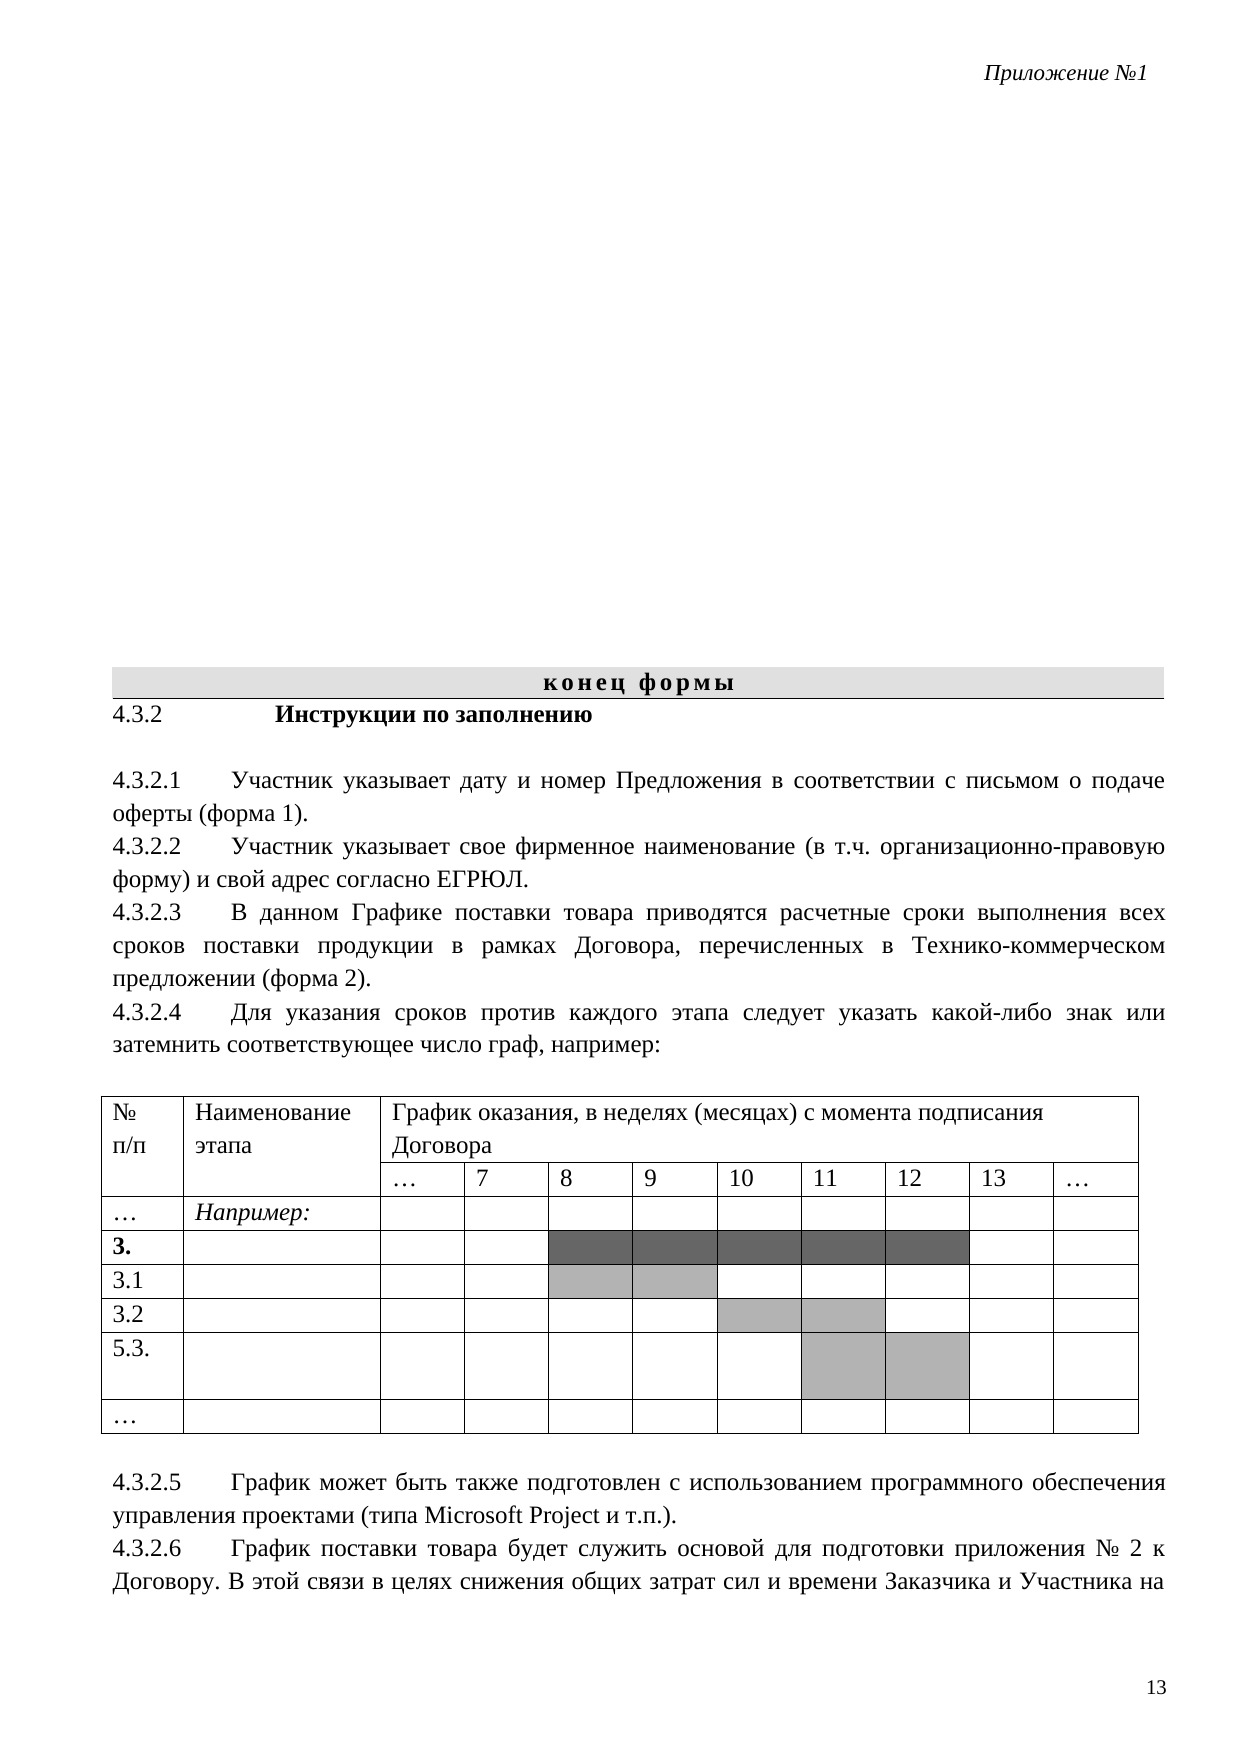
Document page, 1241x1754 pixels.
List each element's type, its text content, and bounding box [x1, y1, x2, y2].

table_cell [102, 1333, 183, 1399]
table_cell [802, 1333, 885, 1399]
table_cell [1054, 1299, 1138, 1332]
text Участник указывает дату и номер Предложения в соответствии с письмом о подаче оферты (форма 1). [112, 765, 1167, 827]
table_cell [381, 1400, 464, 1433]
table_cell … [102, 1197, 183, 1230]
table_cell … [381, 1163, 464, 1196]
table_cell [886, 1333, 969, 1399]
table_header № п/п [102, 1097, 183, 1196]
table_cell [802, 1231, 885, 1264]
table_cell [465, 1265, 548, 1298]
table_cell [184, 1231, 380, 1264]
table_cell [802, 1400, 885, 1433]
table_cell [549, 1299, 632, 1332]
table_cell [1054, 1265, 1138, 1298]
table_cell 12 [886, 1163, 969, 1196]
table_cell … [1054, 1163, 1138, 1196]
table_cell [465, 1400, 548, 1433]
text Инструкции по заполнению [112, 699, 1167, 728]
table_cell [970, 1400, 1053, 1433]
table_cell [633, 1299, 717, 1332]
table_cell [381, 1197, 464, 1230]
table_cell [633, 1400, 717, 1433]
table_cell [549, 1197, 632, 1230]
table_cell 11 [802, 1163, 885, 1196]
table_cell [1054, 1197, 1138, 1230]
table_cell [802, 1265, 885, 1298]
table_cell [633, 1231, 717, 1264]
table_cell 10 [718, 1163, 801, 1196]
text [112, 1533, 1167, 1595]
table_cell [970, 1197, 1053, 1230]
table_cell [381, 1333, 464, 1399]
table_cell [718, 1197, 801, 1230]
table_cell [184, 1333, 380, 1399]
table_cell [549, 1231, 632, 1264]
table_cell [381, 1265, 464, 1298]
table_cell [1054, 1333, 1138, 1399]
table_cell Например: [184, 1197, 380, 1230]
table_cell [1054, 1231, 1138, 1264]
table_header Наименование этапа [184, 1097, 380, 1196]
table_cell [718, 1265, 801, 1298]
table_cell [718, 1400, 801, 1433]
table_cell [184, 1265, 380, 1298]
table_cell … [102, 1400, 183, 1433]
table_cell [970, 1299, 1053, 1332]
table_cell [381, 1299, 464, 1332]
table_cell [886, 1299, 969, 1332]
table_cell [465, 1197, 548, 1230]
table_cell [381, 1231, 464, 1264]
table_cell [886, 1265, 969, 1298]
text Участник указывает свое фирменное наименование (в т.ч. организационно-правовую форму) и свой адрес согласно ЕГРЮЛ. [112, 831, 1167, 893]
table_cell [465, 1231, 548, 1264]
table_cell [970, 1231, 1053, 1264]
table_cell [102, 1265, 183, 1298]
table_cell [549, 1265, 632, 1298]
table_cell [802, 1197, 885, 1230]
text График может быть также подготовлен с использованием программного обеспечения управления проектами (типа Microsoft Project и т.п.). [112, 1467, 1167, 1529]
table_cell [184, 1299, 380, 1332]
table_cell [633, 1197, 717, 1230]
text В данном Графике поставки товара приводятся расчетные сроки выполнения всех сроков поставки продукции в рамках Договора, перечисленных в Технико-коммерческом предложении (форма 2). [112, 897, 1167, 992]
table_header График оказания, в неделях (месяцах) с момента подписания Договора [381, 1097, 1138, 1162]
table_cell [718, 1333, 801, 1399]
table_cell [802, 1299, 885, 1332]
table_cell [886, 1231, 969, 1264]
table_cell [465, 1333, 548, 1399]
table_cell [1054, 1400, 1138, 1433]
table_cell [633, 1265, 717, 1298]
table_cell [102, 1231, 183, 1264]
table_cell [970, 1333, 1053, 1399]
table_cell [102, 1299, 183, 1332]
text Для указания сроков против каждого этапа следует указать какой-либо знак или затемнить соответствующее число граф, например: [112, 997, 1167, 1058]
table_cell [718, 1231, 801, 1264]
table_cell [886, 1197, 969, 1230]
table_cell [184, 1400, 380, 1433]
table_cell 8 [549, 1163, 632, 1196]
table_cell [549, 1333, 632, 1399]
table_cell 9 [633, 1163, 717, 1196]
table_cell [970, 1265, 1053, 1298]
table_cell [886, 1400, 969, 1433]
table_cell [633, 1333, 717, 1399]
table_cell 7 [465, 1163, 548, 1196]
table_cell [718, 1299, 801, 1332]
table_cell 13 [970, 1163, 1053, 1196]
table_cell [549, 1400, 632, 1433]
text конец формы [112, 667, 1164, 699]
table_cell [465, 1299, 548, 1332]
